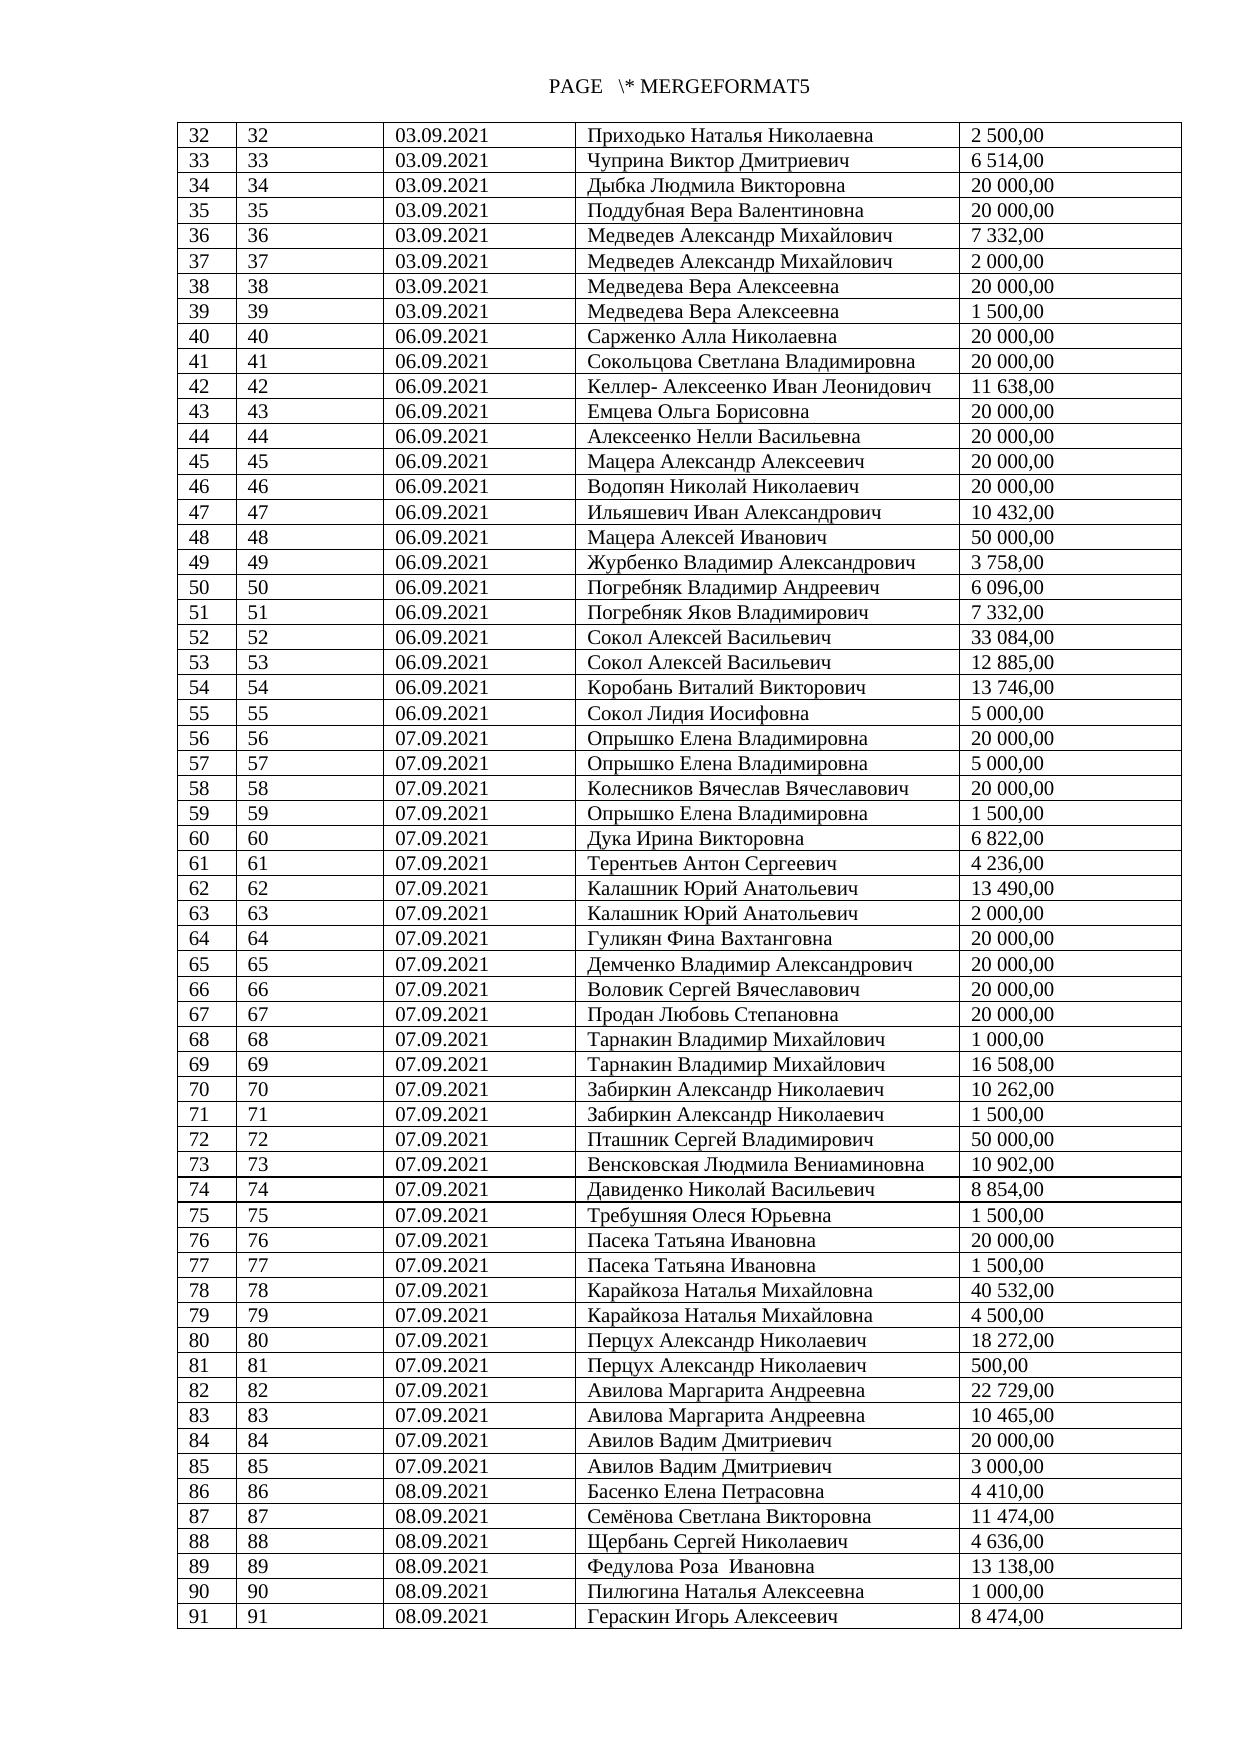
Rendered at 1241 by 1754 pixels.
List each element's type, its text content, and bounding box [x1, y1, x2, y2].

table_cell Пасека Татьяна Ивановна [576, 1253, 959, 1277]
table_cell 48 [178, 525, 236, 549]
table_cell 10 432,00 [960, 500, 1181, 524]
table_cell 56 [237, 726, 383, 749]
table_cell 07.09.2021 [384, 1203, 575, 1227]
table_cell 53 [237, 650, 383, 674]
table_cell 32 [237, 123, 383, 147]
table_cell 57 [178, 751, 236, 775]
table_cell Опрышко Елена Владимировна [576, 726, 959, 749]
table_cell 42 [237, 374, 383, 398]
table_cell 81 [237, 1353, 383, 1377]
table_cell 03.09.2021 [384, 249, 575, 273]
table_cell 34 [237, 173, 383, 197]
table_cell 62 [237, 876, 383, 900]
table_cell 49 [178, 550, 236, 574]
table_cell 03.09.2021 [384, 173, 575, 197]
table_cell Пасека Татьяна Ивановна [576, 1228, 959, 1252]
table_cell 03.09.2021 [384, 274, 575, 298]
table_cell Щербань Сергей Николаевич [576, 1529, 959, 1553]
table_cell 80 [237, 1328, 383, 1352]
table_cell 88 [237, 1529, 383, 1553]
table_cell 08.09.2021 [384, 1579, 575, 1603]
table_cell 20 000,00 [960, 324, 1181, 348]
table_cell 40 532,00 [960, 1278, 1181, 1302]
table_cell Колесников Вячеслав Вячеславович [576, 776, 959, 800]
table_cell 13 138,00 [960, 1554, 1181, 1578]
table_cell 45 [178, 449, 236, 473]
table_cell 33 [178, 148, 236, 172]
table_cell 64 [237, 926, 383, 950]
table_cell Авилова Маргарита Андреевна [576, 1403, 959, 1427]
table_cell 07.09.2021 [384, 726, 575, 749]
table_cell 67 [178, 1002, 236, 1026]
table_cell 20 000,00 [960, 1228, 1181, 1252]
table_cell 35 [237, 198, 383, 222]
table_cell 71 [178, 1102, 236, 1126]
table_cell Перцух Александр Николаевич [576, 1328, 959, 1352]
table_cell 47 [178, 500, 236, 524]
table_cell Забиркин Александр Николаевич [576, 1102, 959, 1126]
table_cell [576, 123, 959, 147]
table_cell 91 [178, 1604, 236, 1628]
table_cell 90 [178, 1579, 236, 1603]
table_cell Авилов Вадим Дмитриевич [576, 1454, 959, 1478]
table_cell 32 [178, 123, 236, 147]
table_cell 16 508,00 [960, 1052, 1181, 1076]
table_cell 1 500,00 [960, 801, 1181, 825]
table_cell 06.09.2021 [384, 449, 575, 473]
table_cell 39 [178, 299, 236, 323]
table_cell 54 [237, 675, 383, 699]
table_cell 91 [237, 1604, 383, 1628]
table_cell 90 [237, 1579, 383, 1603]
table_cell 50 000,00 [960, 525, 1181, 549]
table_cell 85 [237, 1454, 383, 1478]
table_cell 72 [237, 1127, 383, 1151]
table_cell Гераскин Игорь Алексеевич [576, 1604, 959, 1628]
table_cell 89 [237, 1554, 383, 1578]
table_cell 47 [237, 500, 383, 524]
table_cell 07.09.2021 [384, 1178, 575, 1201]
table_cell 50 [237, 575, 383, 599]
table_cell 08.09.2021 [384, 1554, 575, 1578]
table_cell 07.09.2021 [384, 1228, 575, 1252]
table_cell 06.09.2021 [384, 500, 575, 524]
table_cell Келлер- Алексеенко Иван Леонидович [576, 374, 959, 398]
table_cell 6 822,00 [960, 826, 1181, 850]
table_cell 6 096,00 [960, 575, 1181, 599]
table_cell 13 746,00 [960, 675, 1181, 699]
table_cell 60 [237, 826, 383, 850]
table_cell 10 465,00 [960, 1403, 1181, 1427]
table_cell 40 [178, 324, 236, 348]
table_cell 78 [237, 1278, 383, 1302]
table_cell Федулова Роза Ивановна [576, 1554, 959, 1578]
table_cell 06.09.2021 [384, 349, 575, 373]
table_cell Опрышко Елена Владимировна [576, 801, 959, 825]
table_cell 06.09.2021 [384, 600, 575, 624]
table_cell Ильяшевич Иван Александрович [576, 500, 959, 524]
table_cell 07.09.2021 [384, 1454, 575, 1478]
table_cell Авилов Вадим Дмитриевич [576, 1429, 959, 1452]
table_cell 33 084,00 [960, 625, 1181, 649]
table_cell 06.09.2021 [384, 374, 575, 398]
table_cell 1 500,00 [960, 1102, 1181, 1126]
table_cell Тарнакин Владимир Михайлович [576, 1052, 959, 1076]
table_cell 07.09.2021 [384, 901, 575, 925]
table_cell 44 [237, 424, 383, 448]
table_cell 2 000,00 [960, 249, 1181, 273]
table_cell 36 [237, 224, 383, 247]
table_cell Дука Ирина Викторовна [576, 826, 959, 850]
table_cell 51 [237, 600, 383, 624]
table_cell 79 [237, 1303, 383, 1327]
table_cell 43 [237, 399, 383, 423]
table_cell 78 [178, 1278, 236, 1302]
table_cell 03.09.2021 [384, 148, 575, 172]
table_cell Мацера Александр Алексеевич [576, 449, 959, 473]
table_cell 20 000,00 [960, 951, 1181, 976]
table_cell 68 [178, 1027, 236, 1051]
table_cell 06.09.2021 [384, 675, 575, 699]
table_cell 67 [237, 1002, 383, 1026]
table_cell 1 500,00 [960, 1203, 1181, 1227]
table_cell 10 262,00 [960, 1077, 1181, 1101]
table_cell 07.09.2021 [384, 1127, 575, 1151]
table_cell 08.09.2021 [384, 1529, 575, 1553]
table_cell Карайкоза Наталья Михайловна [576, 1303, 959, 1327]
table_cell 07.09.2021 [384, 1429, 575, 1452]
table_cell 57 [237, 751, 383, 775]
table_cell 06.09.2021 [384, 324, 575, 348]
table_cell 7 332,00 [960, 224, 1181, 247]
table_cell 07.09.2021 [384, 1152, 575, 1176]
table_cell 1 500,00 [960, 299, 1181, 323]
table_cell Медведев Александр Михайлович [576, 249, 959, 273]
table_cell Требушняя Олеся Юрьевна [576, 1203, 959, 1227]
table_cell 63 [237, 901, 383, 925]
table_cell 03.09.2021 [384, 198, 575, 222]
table_cell 87 [178, 1504, 236, 1528]
table_cell 61 [178, 851, 236, 875]
table_cell 22 729,00 [960, 1378, 1181, 1402]
table_cell 80 [178, 1328, 236, 1352]
table_cell Басенко Елена Петрасовна [576, 1479, 959, 1503]
table_cell 06.09.2021 [384, 475, 575, 498]
table_cell 06.09.2021 [384, 700, 575, 724]
table_cell 41 [237, 349, 383, 373]
table_cell 20 000,00 [960, 776, 1181, 800]
table_cell 07.09.2021 [384, 1403, 575, 1427]
table_cell 4 636,00 [960, 1529, 1181, 1553]
table_cell 81 [178, 1353, 236, 1377]
table_cell 73 [237, 1152, 383, 1176]
table_cell Чуприна Виктор Дмитриевич [576, 148, 959, 172]
table_cell Продан Любовь Степановна [576, 1002, 959, 1026]
table_cell 2 500,00 [960, 123, 1181, 147]
table_cell 69 [237, 1052, 383, 1076]
table_cell 66 [237, 977, 383, 1001]
table_cell 08.09.2021 [384, 1479, 575, 1503]
table_cell Коробань Виталий Викторович [576, 675, 959, 699]
table_cell 20 000,00 [960, 726, 1181, 749]
table_cell Емцева Ольга Борисовна [576, 399, 959, 423]
table_cell 46 [237, 475, 383, 498]
table_cell 82 [178, 1378, 236, 1402]
table_cell 59 [237, 801, 383, 825]
table_cell 6 514,00 [960, 148, 1181, 172]
table_cell 07.09.2021 [384, 1027, 575, 1051]
table_cell Мацера Алексей Иванович [576, 525, 959, 549]
table_cell 83 [237, 1403, 383, 1427]
table_cell 70 [237, 1077, 383, 1101]
table_cell Терентьев Антон Сергеевич [576, 851, 959, 875]
table_cell 60 [178, 826, 236, 850]
table_cell 34 [178, 173, 236, 197]
table_cell 61 [237, 851, 383, 875]
table_cell 56 [178, 726, 236, 749]
table_cell Венсковская Людмила Вениаминовна [576, 1152, 959, 1176]
table_cell 50 000,00 [960, 1127, 1181, 1151]
table_cell 20 000,00 [960, 274, 1181, 298]
table_cell 07.09.2021 [384, 951, 575, 976]
table_cell 76 [178, 1228, 236, 1252]
table_cell Водопян Николай Николаевич [576, 475, 959, 498]
table_cell 40 [237, 324, 383, 348]
table_cell 55 [178, 700, 236, 724]
table_cell 37 [178, 249, 236, 273]
table_cell Калашник Юрий Анатольевич [576, 901, 959, 925]
table_cell 89 [178, 1554, 236, 1578]
table_cell 72 [178, 1127, 236, 1151]
table_cell 75 [178, 1203, 236, 1227]
table_cell 07.09.2021 [384, 876, 575, 900]
table_cell Медведева Вера Алексеевна [576, 274, 959, 298]
table_cell 08.09.2021 [384, 1504, 575, 1528]
table_cell 20 000,00 [960, 475, 1181, 498]
table_cell 38 [237, 274, 383, 298]
table_cell 35 [178, 198, 236, 222]
table_cell 48 [237, 525, 383, 549]
table_cell Воловик Сергей Вячеславович [576, 977, 959, 1001]
table_cell 86 [237, 1479, 383, 1503]
table_cell 68 [237, 1027, 383, 1051]
table_cell 07.09.2021 [384, 1328, 575, 1352]
table_cell 33 [237, 148, 383, 172]
table_cell 36 [178, 224, 236, 247]
table_cell 42 [178, 374, 236, 398]
table_cell 12 885,00 [960, 650, 1181, 674]
table_cell 08.09.2021 [384, 1604, 575, 1628]
table_cell 75 [237, 1203, 383, 1227]
table_cell 88 [178, 1529, 236, 1553]
table_cell 66 [178, 977, 236, 1001]
table_cell Сарженко Алла Николаевна [576, 324, 959, 348]
table_cell 10 902,00 [960, 1152, 1181, 1176]
table_cell 86 [178, 1479, 236, 1503]
table_cell 07.09.2021 [384, 851, 575, 875]
table_cell 06.09.2021 [384, 625, 575, 649]
table_cell Сокольцова Светлана Владимировна [576, 349, 959, 373]
table_cell Калашник Юрий Анатольевич [576, 876, 959, 900]
table_cell 85 [178, 1454, 236, 1478]
table_cell 06.09.2021 [384, 575, 575, 599]
table_cell 03.09.2021 [384, 224, 575, 247]
table_cell 07.09.2021 [384, 776, 575, 800]
table_cell Сокол Лидия Иосифовна [576, 700, 959, 724]
table_cell 8 474,00 [960, 1604, 1181, 1628]
table_cell Поддубная Вера Валентиновна [576, 198, 959, 222]
table_cell Демченко Владимир Александрович [576, 951, 959, 976]
table_cell 11 638,00 [960, 374, 1181, 398]
table_cell 71 [237, 1102, 383, 1126]
table_cell 8 854,00 [960, 1178, 1181, 1201]
table_cell 20 000,00 [960, 1002, 1181, 1026]
table_cell 76 [237, 1228, 383, 1252]
table_cell 03.09.2021 [384, 123, 575, 147]
table_cell Дыбка Людмила Викторовна [576, 173, 959, 197]
table_cell 37 [237, 249, 383, 273]
table_cell 500,00 [960, 1353, 1181, 1377]
table_cell 43 [178, 399, 236, 423]
table_cell 1 500,00 [960, 1253, 1181, 1277]
table_cell Журбенко Владимир Александрович [576, 550, 959, 574]
table_cell 07.09.2021 [384, 1077, 575, 1101]
table_cell Гуликян Фина Вахтанговна [576, 926, 959, 950]
table_cell 77 [237, 1253, 383, 1277]
table_cell 20 000,00 [960, 1429, 1181, 1452]
table_cell 1 000,00 [960, 1027, 1181, 1051]
table_cell 20 000,00 [960, 926, 1181, 950]
table_cell 50 [178, 575, 236, 599]
table_cell 20 000,00 [960, 198, 1181, 222]
table_cell 82 [237, 1378, 383, 1402]
table_cell 1 000,00 [960, 1579, 1181, 1603]
table_cell 03.09.2021 [384, 299, 575, 323]
table_cell 20 000,00 [960, 173, 1181, 197]
table_cell 2 000,00 [960, 901, 1181, 925]
table_cell 20 000,00 [960, 399, 1181, 423]
table_cell 07.09.2021 [384, 977, 575, 1001]
table_cell 5 000,00 [960, 700, 1181, 724]
table_cell 46 [178, 475, 236, 498]
table_cell 7 332,00 [960, 600, 1181, 624]
table_cell Медведева Вера Алексеевна [576, 299, 959, 323]
table_cell 74 [237, 1178, 383, 1201]
table_cell 64 [178, 926, 236, 950]
table_cell 07.09.2021 [384, 1052, 575, 1076]
table_cell 07.09.2021 [384, 1378, 575, 1402]
table_cell 07.09.2021 [384, 1253, 575, 1277]
table_cell 87 [237, 1504, 383, 1528]
table_cell 63 [178, 901, 236, 925]
table_cell 4 500,00 [960, 1303, 1181, 1327]
table_cell 74 [178, 1178, 236, 1201]
table_cell Медведев Александр Михайлович [576, 224, 959, 247]
table_cell Давиденко Николай Васильевич [576, 1178, 959, 1201]
table_cell 83 [178, 1403, 236, 1427]
table_cell Тарнакин Владимир Михайлович [576, 1027, 959, 1051]
table_cell 58 [178, 776, 236, 800]
table_cell Сокол Алексей Васильевич [576, 625, 959, 649]
table_cell 06.09.2021 [384, 550, 575, 574]
table_cell 62 [178, 876, 236, 900]
table_cell Погребняк Яков Владимирович [576, 600, 959, 624]
table_cell 06.09.2021 [384, 525, 575, 549]
table_cell Алексеенко Нелли Васильевна [576, 424, 959, 448]
table_cell 55 [237, 700, 383, 724]
table_cell 06.09.2021 [384, 399, 575, 423]
table_cell 07.09.2021 [384, 751, 575, 775]
table_cell 06.09.2021 [384, 424, 575, 448]
table_cell 07.09.2021 [384, 1102, 575, 1126]
table_cell 20 000,00 [960, 977, 1181, 1001]
table_cell 07.09.2021 [384, 926, 575, 950]
table_cell 07.09.2021 [384, 826, 575, 850]
table_cell 4 410,00 [960, 1479, 1181, 1503]
table_cell 65 [178, 951, 236, 976]
table_cell 07.09.2021 [384, 1353, 575, 1377]
table_cell 41 [178, 349, 236, 373]
table_cell 11 474,00 [960, 1504, 1181, 1528]
table_cell 45 [237, 449, 383, 473]
table_cell 51 [178, 600, 236, 624]
table_cell 79 [178, 1303, 236, 1327]
table_cell Пилюгина Наталья Алексеевна [576, 1579, 959, 1603]
table_cell 5 000,00 [960, 751, 1181, 775]
table_cell 65 [237, 951, 383, 976]
table_cell Забиркин Александр Николаевич [576, 1077, 959, 1101]
table_cell 52 [178, 625, 236, 649]
table_cell 4 236,00 [960, 851, 1181, 875]
table_cell 44 [178, 424, 236, 448]
table_cell 18 272,00 [960, 1328, 1181, 1352]
table_cell 20 000,00 [960, 349, 1181, 373]
table_cell 39 [237, 299, 383, 323]
table_cell 77 [178, 1253, 236, 1277]
table_cell 84 [237, 1429, 383, 1452]
table_cell 3 000,00 [960, 1454, 1181, 1478]
table_cell 58 [237, 776, 383, 800]
table_cell Пташник Сергей Владимирович [576, 1127, 959, 1151]
table_cell 73 [178, 1152, 236, 1176]
table_cell Семёнова Светлана Викторовна [576, 1504, 959, 1528]
table_cell 70 [178, 1077, 236, 1101]
table_cell 07.09.2021 [384, 1002, 575, 1026]
table_cell 49 [237, 550, 383, 574]
table_cell 69 [178, 1052, 236, 1076]
table_cell 84 [178, 1429, 236, 1452]
table_cell 54 [178, 675, 236, 699]
table_cell 53 [178, 650, 236, 674]
table_cell 07.09.2021 [384, 801, 575, 825]
table_cell 3 758,00 [960, 550, 1181, 574]
table_cell 13 490,00 [960, 876, 1181, 900]
table_cell 38 [178, 274, 236, 298]
table_cell Сокол Алексей Васильевич [576, 650, 959, 674]
table_cell 06.09.2021 [384, 650, 575, 674]
table_cell Перцух Александр Николаевич [576, 1353, 959, 1377]
table_cell 20 000,00 [960, 449, 1181, 473]
table_cell 07.09.2021 [384, 1278, 575, 1302]
table_cell 20 000,00 [960, 424, 1181, 448]
table_cell 07.09.2021 [384, 1303, 575, 1327]
table_cell Карайкоза Наталья Михайловна [576, 1278, 959, 1302]
table_cell Погребняк Владимир Андреевич [576, 575, 959, 599]
table_cell Авилова Маргарита Андреевна [576, 1378, 959, 1402]
table_cell Опрышко Елена Владимировна [576, 751, 959, 775]
table_cell 59 [178, 801, 236, 825]
table_cell 52 [237, 625, 383, 649]
